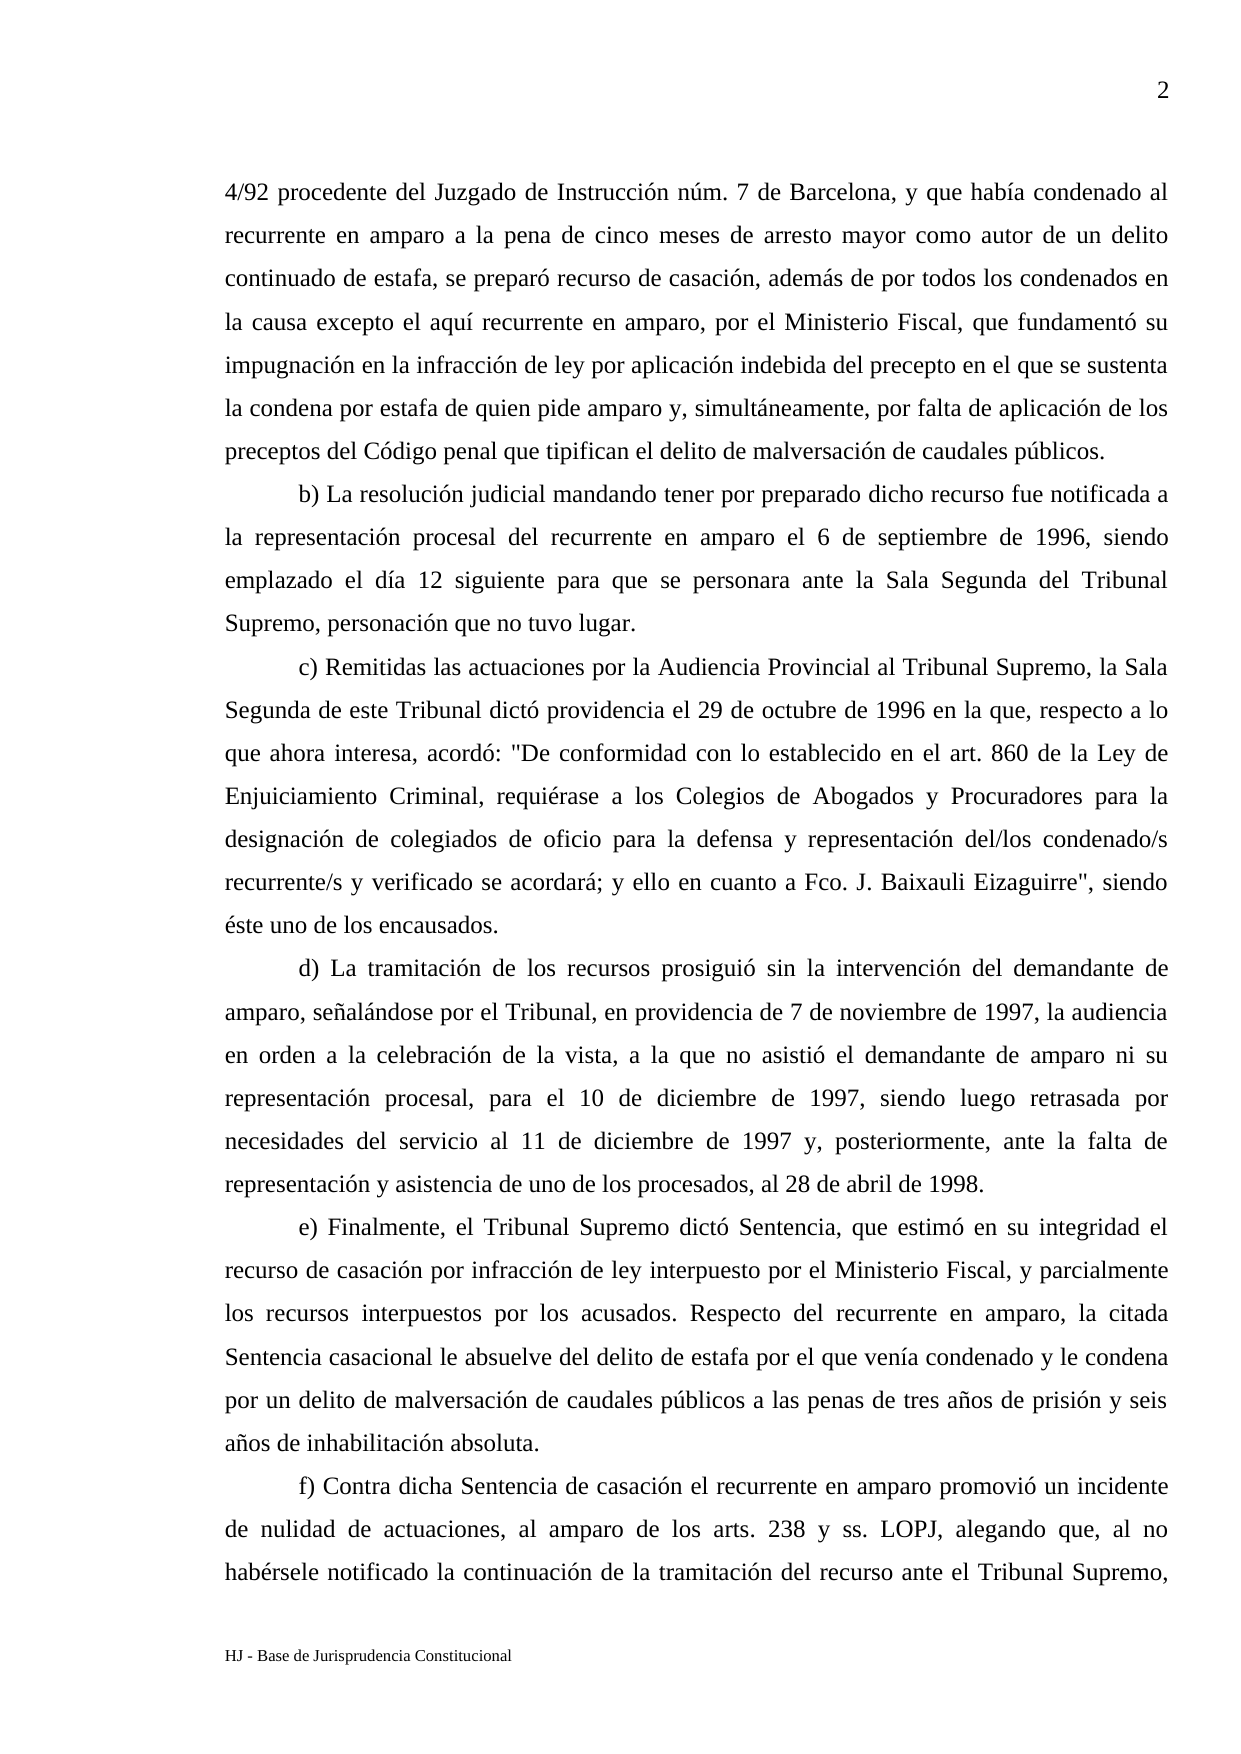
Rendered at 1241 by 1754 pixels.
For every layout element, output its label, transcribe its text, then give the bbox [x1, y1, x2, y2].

text b) La resolución judicial mandando tener por preparado dicho recurso fue notificada a la representación procesal del recurrente en amparo el 6 de septiembre de 1996, siendo emplazado el día 12 siguiente para que se personara ante la Sala Segunda del Tribunal Supremo, personación que no tuvo lugar. [224, 479, 1169, 637]
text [224, 177, 1169, 465]
text e) Finalmente, el Tribunal Supremo dictó Sentencia, que estimó en su integridad el recurso de casación por infracción de ley interpuesto por el Ministerio Fiscal, y parcialmente los recursos interpuestos por los acusados. Respecto del recurrente en amparo, la citada Sentencia casacional le absuelve del delito de estafa por el que venía condenado y le condena por un delito de malversación de caudales públicos a las penas de tres años de prisión y seis años de inhabilitación absoluta. [224, 1212, 1169, 1457]
text d) La tramitación de los recursos prosiguió sin la intervención del demandante de amparo, señalándose por el Tribunal, en providencia de 7 de noviembre de 1997, la audiencia en orden a la celebración de la vista, a la que no asistió el demandante de amparo ni su representación procesal, para el 10 de diciembre de 1997, siendo luego retrasada por necesidades del servicio al 11 de diciembre de 1997 y, posteriormente, ante la falta de representación y asistencia de uno de los procesados, al 28 de abril de 1998. [224, 953, 1169, 1198]
text c) Remitidas las actuaciones por la Audiencia Provincial al Tribunal Supremo, la Sala Segunda de este Tribunal dictó providencia el 29 de octubre de 1996 en la que, respecto a lo que ahora interesa, acordó: "De conformidad con lo establecido en el art. 860 de la Ley de Enjuiciamiento Criminal, requiérase a los Colegios de Abogados y Procuradores para la designación de colegiados de oficio para la defensa y representación del/los condenado/s recurrente/s y verificado se acordará; y ello en cuanto a Fco. J. Baixauli Eizaguirre", siendo éste uno de los encausados. [224, 652, 1169, 939]
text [224, 1471, 1169, 1586]
